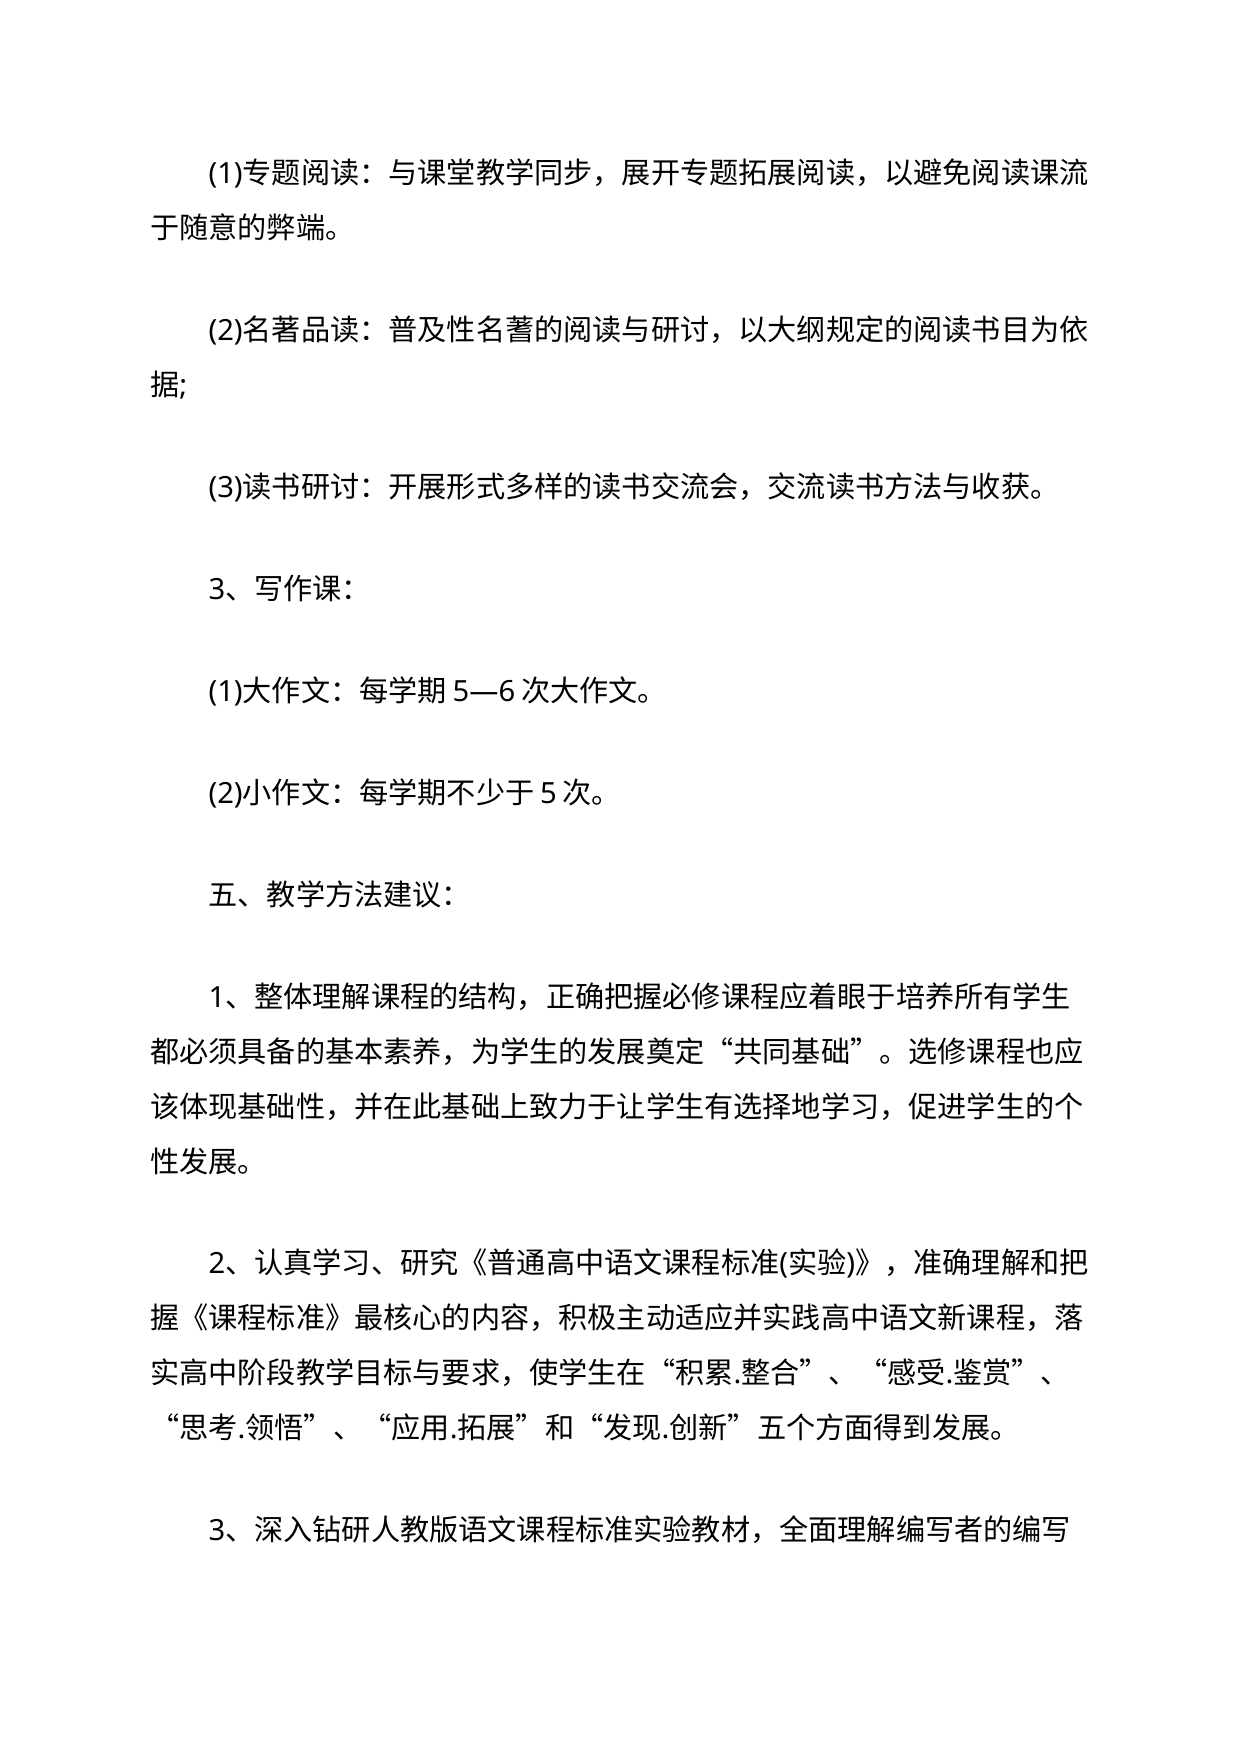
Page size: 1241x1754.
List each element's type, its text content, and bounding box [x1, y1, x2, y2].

text (2)小作文：每学期不少于5次。 [150, 770, 1090, 812]
text (2)名著品读：普及性名蓍的阅读与研讨，以大纲规定的阅读书目为依据; [150, 307, 1090, 404]
text 2、认真学习、研究《普通高中语文课程标准(实验)》，准确理解和把握《课程标准》最核心的内容，积极主动适应并实践高中语文新课程，落实高中阶段教学目标与要求，使学生在“积累.整合”、“感受.鉴赏”、“思考.领悟”、“应用.拓展”和“发现.创新”五个方面得到发展。 [150, 1240, 1090, 1447]
text (3)读书研讨：开展形式多样的读书交流会，交流读书方法与收获。 [150, 464, 1090, 506]
text 1、整体理解课程的结构，正确把握必修课程应着眼于培养所有学生都必须具备的基本素养，为学生的发展奠定“共同基础”。选修课程也应该体现基础性，并在此基础上致力于让学生有选择地学习，促进学生的个性发展。 [150, 973, 1090, 1181]
text (1)大作文：每学期5—6次大作文。 [150, 668, 1090, 710]
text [150, 1507, 1090, 1549]
text (1)专题阅读：与课堂教学同步，展开专题拓展阅读，以避免阅读课流于随意的弊端。 [150, 150, 1090, 247]
text 五、教学方法建议： [150, 872, 1090, 914]
text 3、写作课： [150, 566, 1090, 608]
